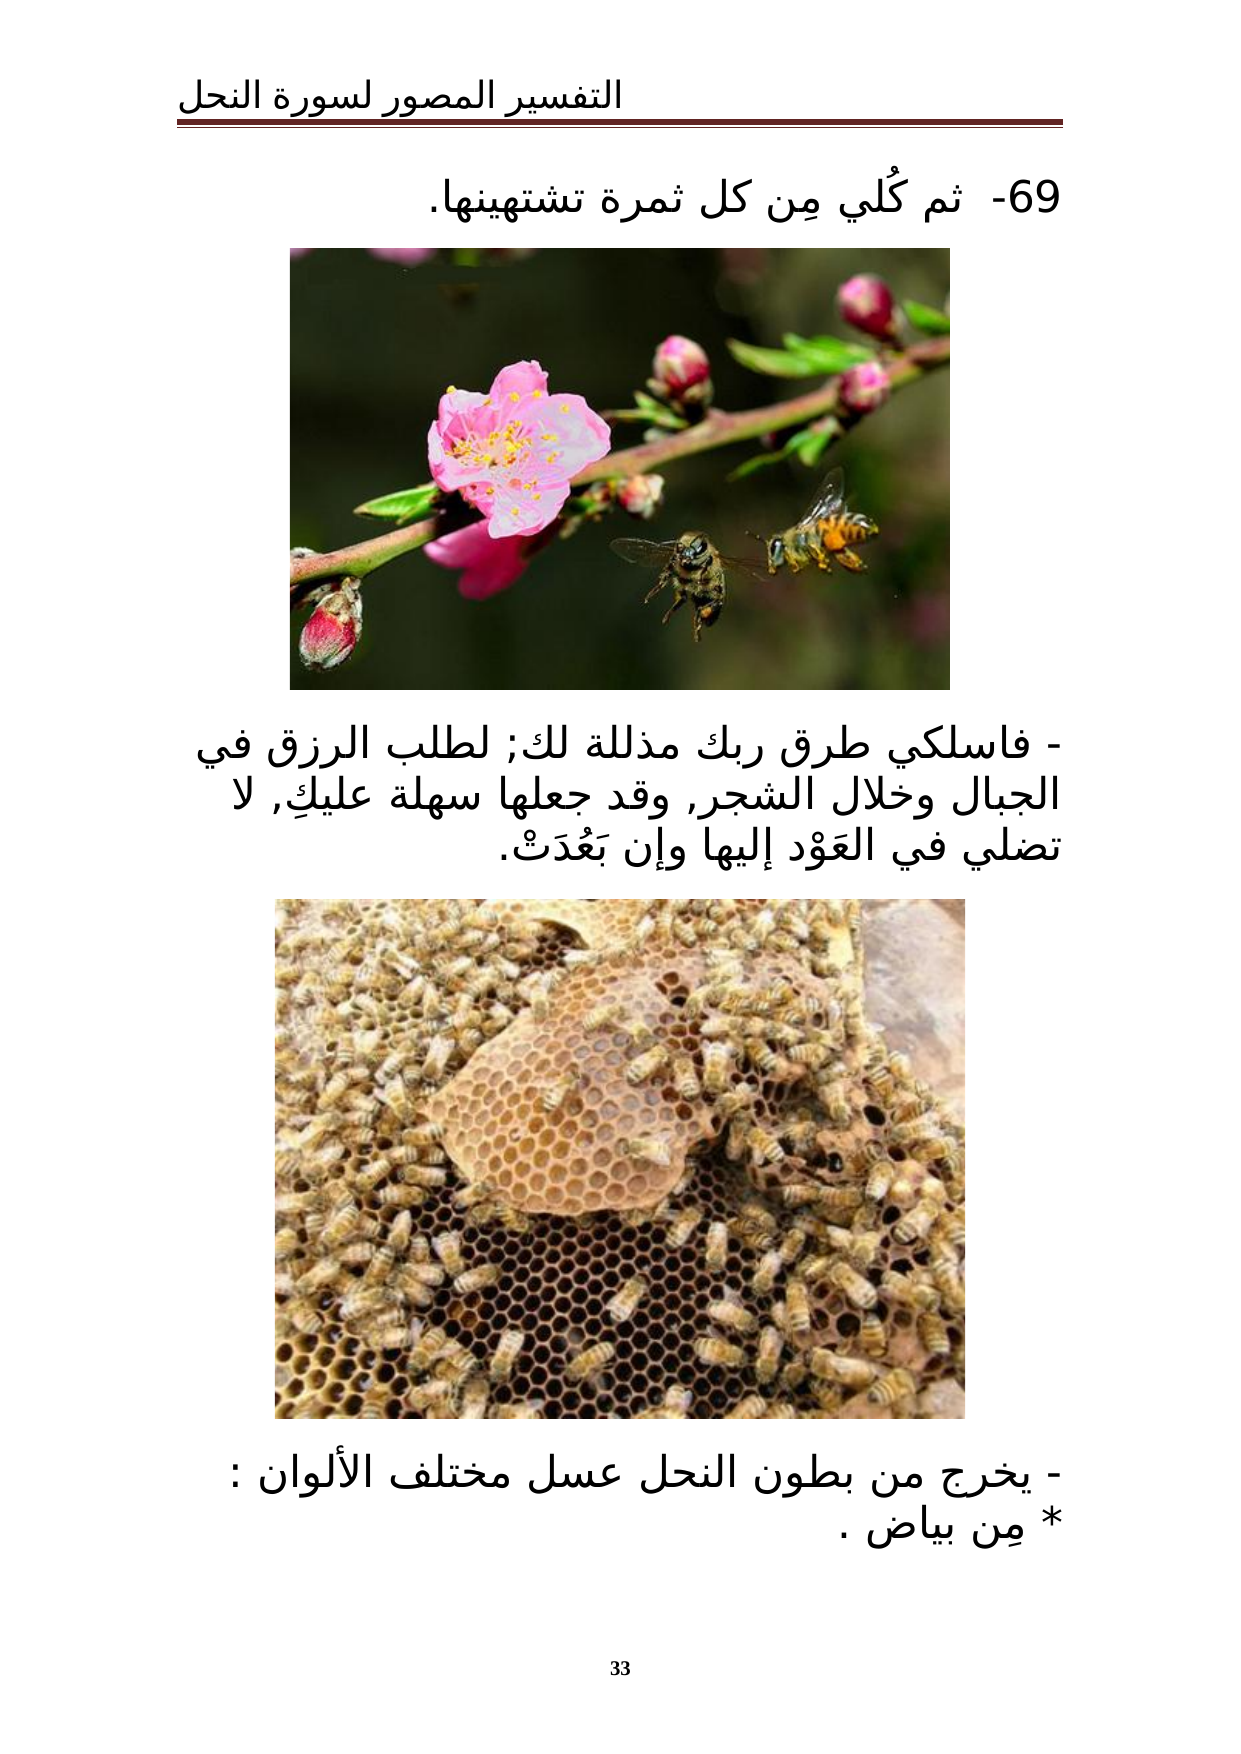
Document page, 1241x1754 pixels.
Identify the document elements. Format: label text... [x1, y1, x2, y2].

picture [289, 248, 950, 690]
picture [274, 899, 966, 1419]
text 69- ثم كُلي مِن كل ثمرة تشتهينها. [177, 172, 1063, 222]
text - فاسلكي طرق ربك مذللة لك; لطلب الرزق في الجبال وخلال الشجر, وقد جعلها سهلة عليكِ, لا تضلي في العَوْد إليها وإن بَعُدَتْ. [177, 718, 1063, 871]
text * مِن بياض . [177, 1498, 1063, 1549]
text - يخرج من بطون النحل عسل مختلف الألوان : [177, 1447, 1063, 1498]
